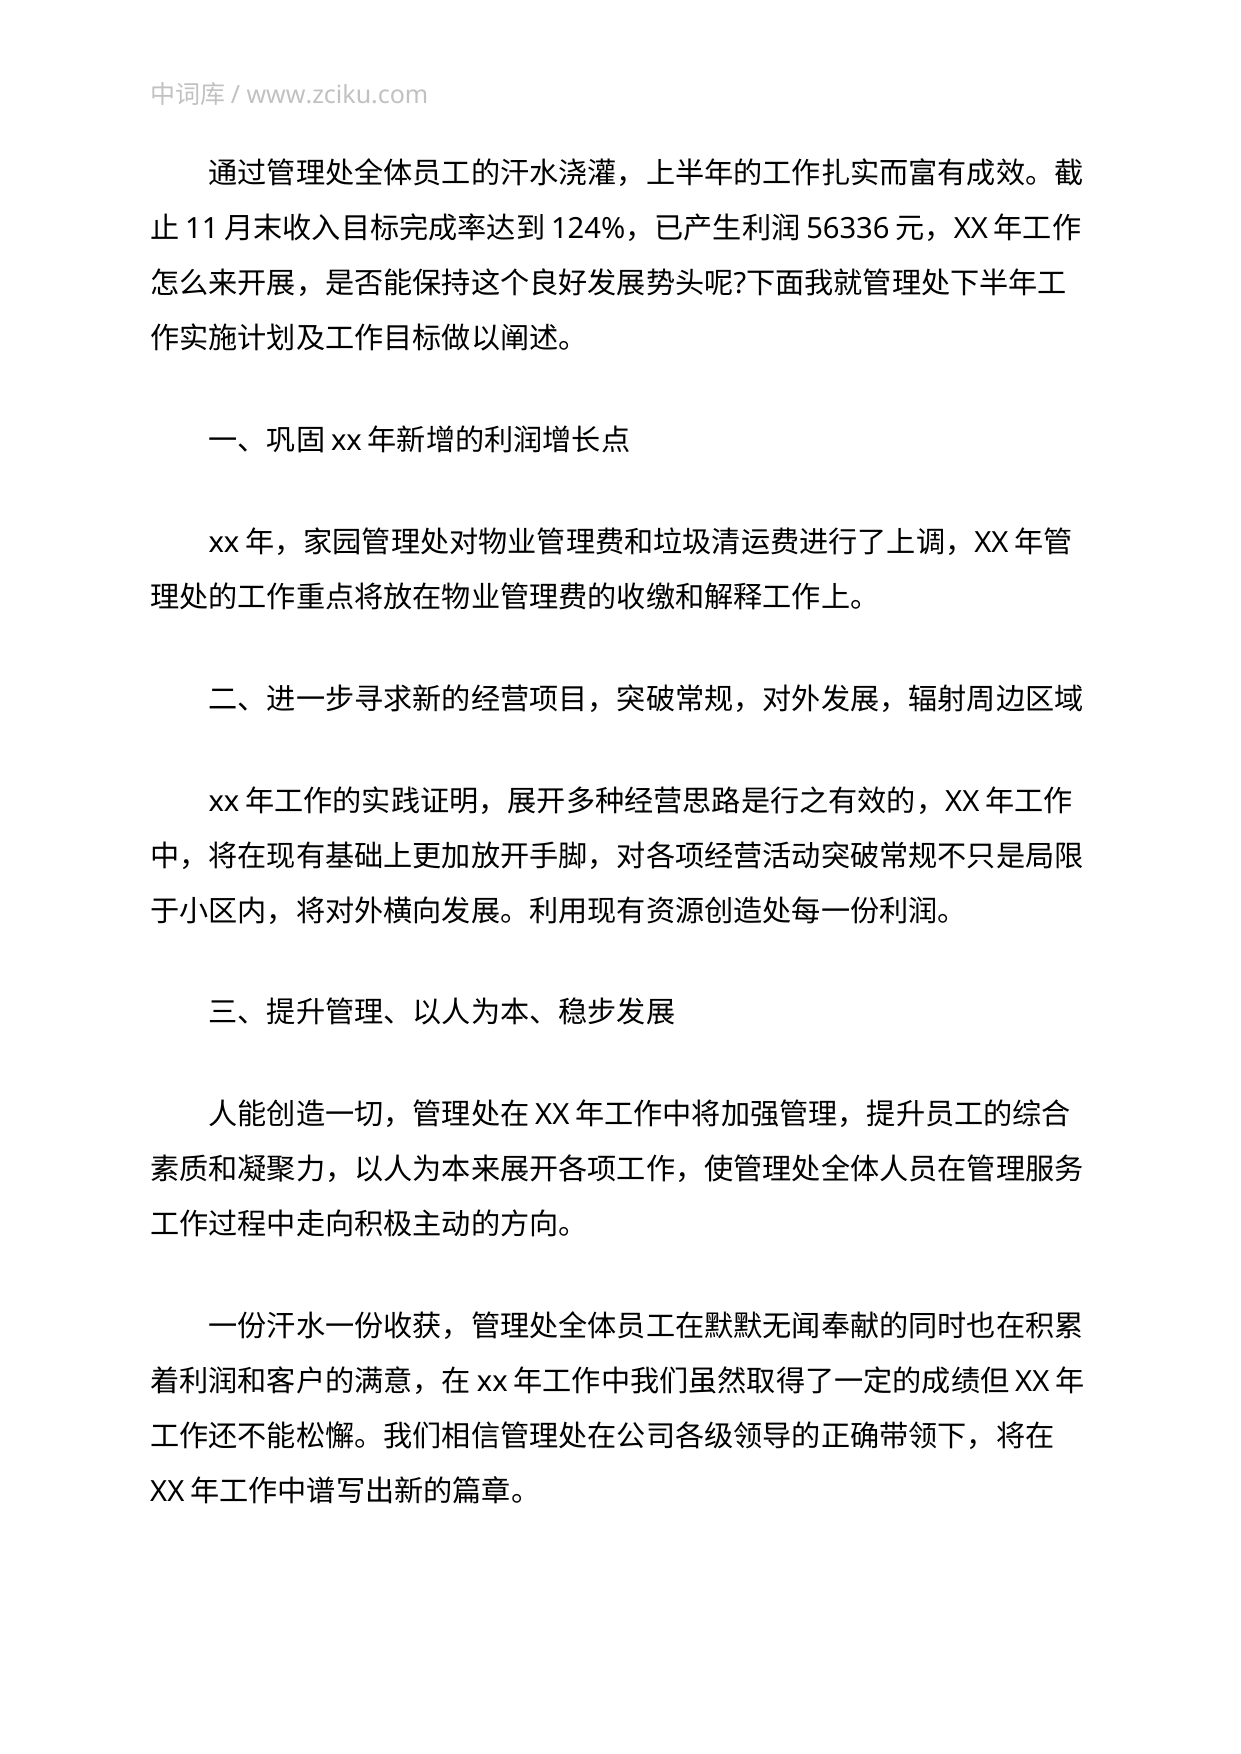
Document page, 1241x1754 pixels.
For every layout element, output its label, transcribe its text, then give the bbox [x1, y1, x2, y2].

text 三、提升管理、以人为本、稳步发展 [150, 989, 1090, 1031]
text 人能创造一切，管理处在XX年工作中将加强管理，提升员工的综合素质和凝聚力，以人为本来展开各项工作，使管理处全体人员在管理服务工作过程中走向积极主动的方向。 [150, 1091, 1090, 1243]
text 一份汗水一份收获，管理处全体员工在默默无闻奉献的同时也在积累着利润和客户的满意，在xx年工作中我们虽然取得了一定的成绩但XX年工作还不能松懈。我们相信管理处在公司各级领导的正确带领下，将在XX年工作中谱写出新的篇章。 [150, 1302, 1090, 1509]
text xx年工作的实践证明，展开多种经营思路是行之有效的，XX年工作中，将在现有基础上更加放开手脚，对各项经营活动突破常规不只是局限于小区内，将对外横向发展。利用现有资源创造处每一份利润。 [150, 777, 1090, 929]
text 二、进一步寻求新的经营项目，突破常规，对外发展，辐射周边区域 [150, 675, 1090, 718]
text xx年，家园管理处对物业管理费和垃圾清运费进行了上调，XX年管理处的工作重点将放在物业管理费的收缴和解释工作上。 [150, 519, 1090, 616]
text 通过管理处全体员工的汗水浇灌，上半年的工作扎实而富有成效。截止11月末收入目标完成率达到124%，已产生利润56336元，XX年工作怎么来开展，是否能保持这个良好发展势头呢?下面我就管理处下半年工作实施计划及工作目标做以阐述。 [150, 150, 1090, 357]
text 一、巩固xx年新增的利润增长点 [150, 417, 1090, 459]
